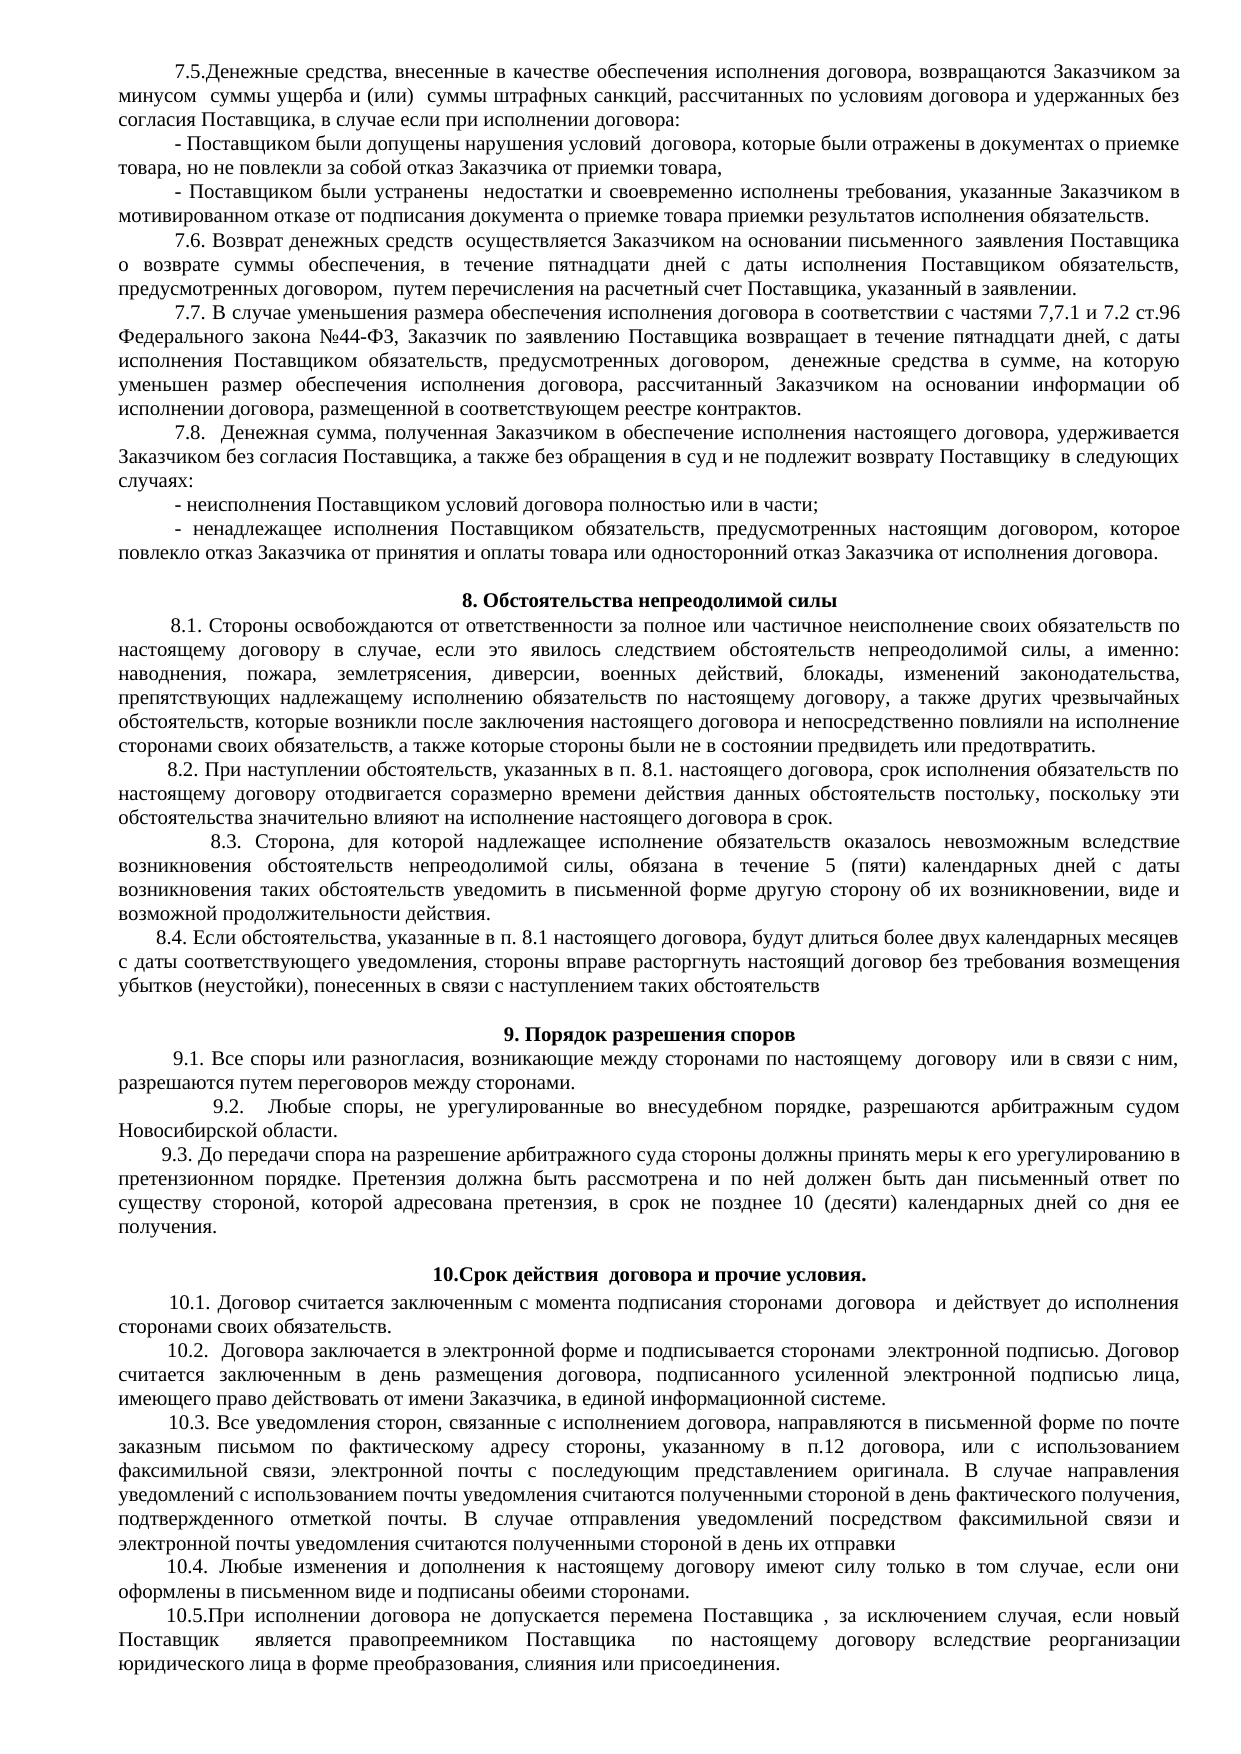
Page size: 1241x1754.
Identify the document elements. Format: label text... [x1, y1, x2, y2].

text 10.5.При исполнении договора не допускается перемена Поставщика , за исключением случая, если новый Поставщик является правопреемником Поставщика по настоящему договору вследствие реорганизации юридического лица в форме преобразования, слияния или присоединения. [118, 1603, 1181, 1675]
text 7.8. Денежная сумма, полученная Заказчиком в обеспечение исполнения настоящего договора, удерживается Заказчиком без согласия Поставщика, а также без обращения в суд и не подлежит возврату Поставщику в следующих случаях: [118, 420, 1181, 492]
text 9.1. Все споры или разногласия, возникающие между сторонами по настоящему договору или в связи с ним, разрешаются путем переговоров между сторонами. [118, 1046, 1181, 1094]
text - Поставщиком были устранены недостатки и своевременно исполнены требования, указанные Заказчиком в мотивированном отказе от подписания документа о приемке товара приемки результатов исполнения обязательств. [118, 179, 1181, 227]
text - неисполнения Поставщиком условий договора полностью или в части; [118, 492, 1181, 516]
text 7.7. В случае уменьшения размера обеспечения исполнения договора в соответствии с частями 7,7.1 и 7.2 ст.96 Федерального закона №44-ФЗ, Заказчик по заявлению Поставщика возвращает в течение пятнадцати дней, с даты исполнения Поставщиком обязательств, предусмотренных договором, денежные средства в сумме, на которую уменьшен размер обеспечения исполнения договора, рассчитанный Заказчиком на основании информации об исполнении договора, размещенной в соответствующем реестре контрактов. [118, 300, 1181, 420]
text 8.3. Сторона, для которой надлежащее исполнение обязательств оказалось невозможным вследствие возникновения обстоятельств непреодолимой силы, обязана в течение 5 (пяти) календарных дней с даты возникновения таких обстоятельств уведомить в письменной форме другую сторону об их возникновении, виде и возможной продолжительности действия. [118, 829, 1181, 925]
text - ненадлежащее исполнения Поставщиком обязательств, предусмотренных настоящим договором, которое повлекло отказ Заказчика от принятия и оплаты товара или односторонний отказ Заказчика от исполнения договора. [118, 516, 1181, 564]
text 8.2. При наступлении обстоятельств, указанных в п. 8.1. настоящего договора, срок исполнения обязательств по настоящему договору отодвигается соразмерно времени действия данных обстоятельств постольку, поскольку эти обстоятельства значительно влияют на исполнение настоящего договора в срок. [118, 757, 1181, 829]
text 9.3. До передачи спора на разрешение арбитражного суда стороны должны принять меры к его урегулированию в претензионном порядке. Претензия должна быть рассмотрена и по ней должен быть дан письменный ответ по существу стороной, которой адресована претензия, в срок не позднее 10 (десяти) календарных дней со дня ее получения. [118, 1142, 1181, 1238]
text 8.4. Если обстоятельства, указанные в п. 8.1 настоящего договора, будут длиться более двух календарных месяцев с даты соответствующего уведомления, стороны вправе расторгнуть настоящий договор без требования возмещения убытков (неустойки), понесенных в связи с наступлением таких обстоятельств [118, 925, 1181, 997]
text 7.6. Возврат денежных средств осуществляется Заказчиком на основании письменного заявления Поставщика о возврате суммы обеспечения, в течение пятнадцати дней с даты исполнения Поставщиком обязательств, предусмотренных договором, путем перечисления на расчетный счет Поставщика, указанный в заявлении. [118, 227, 1181, 300]
text 9.2. Любые споры, не урегулированные во внесудебном порядке, разрешаются арбитражным судом Новосибирской области. [118, 1094, 1181, 1142]
text 8. Обстоятельства непреодолимой силы [118, 588, 1181, 612]
text - Поставщиком были допущены нарушения условий договора, которые были отражены в документах о приемке товара, но не повлекли за собой отказ Заказчика от приемки товара, [118, 131, 1181, 179]
text 9. Порядок разрешения споров [118, 1022, 1181, 1046]
text 10.Срок действия договора и прочие условия. [118, 1262, 1181, 1286]
text 7.5.Денежные средства, внесенные в качестве обеспечения исполнения договора, возвращаются Заказчиком за минусом суммы ущерба и (или) суммы штрафных санкций, рассчитанных по условиям договора и удержанных без согласия Поставщика, в случае если при исполнении договора: [118, 59, 1181, 131]
text 10.1. Договор считается заключенным с момента подписания сторонами договора и действует до исполнения сторонами своих обязательств. [118, 1290, 1181, 1338]
text 10.2. Договора заключается в электронной форме и подписывается сторонами электронной подписью. Договор считается заключенным в день размещения договора, подписанного усиленной электронной подписью лица, имеющего право действовать от имени Заказчика, в единой информационной системе. [118, 1338, 1181, 1410]
text 10.3. Все уведомления сторон, связанные с исполнением договора, направляются в письменной форме по почте заказным письмом по фактическому адресу стороны, указанному в п.12 договора, или с использованием факсимильной связи, электронной почты с последующим представлением оригинала. В случае направления уведомлений с использованием почты уведомления считаются полученными стороной в день фактического получения, подтвержденного отметкой почты. В случае отправления уведомлений посредством факсимильной связи и электронной почты уведомления считаются полученными стороной в день их отправки [118, 1410, 1181, 1554]
text 8.1. Стороны освобождаются от ответственности за полное или частичное неисполнение своих обязательств по настоящему договору в случае, если это явилось следствием обстоятельств непреодолимой силы, а именно: наводнения, пожара, землетрясения, диверсии, военных действий, блокады, изменений законодательства, препятствующих надлежащему исполнению обязательств по настоящему договору, а также других чрезвычайных обстоятельств, которые возникли после заключения настоящего договора и непосредственно повлияли на исполнение сторонами своих обязательств, а также которые стороны были не в состоянии предвидеть или предотвратить. [118, 612, 1181, 757]
text 10.4. Любые изменения и дополнения к настоящему договору имеют силу только в том случае, если они оформлены в письменном виде и подписаны обеими сторонами. [118, 1554, 1181, 1603]
